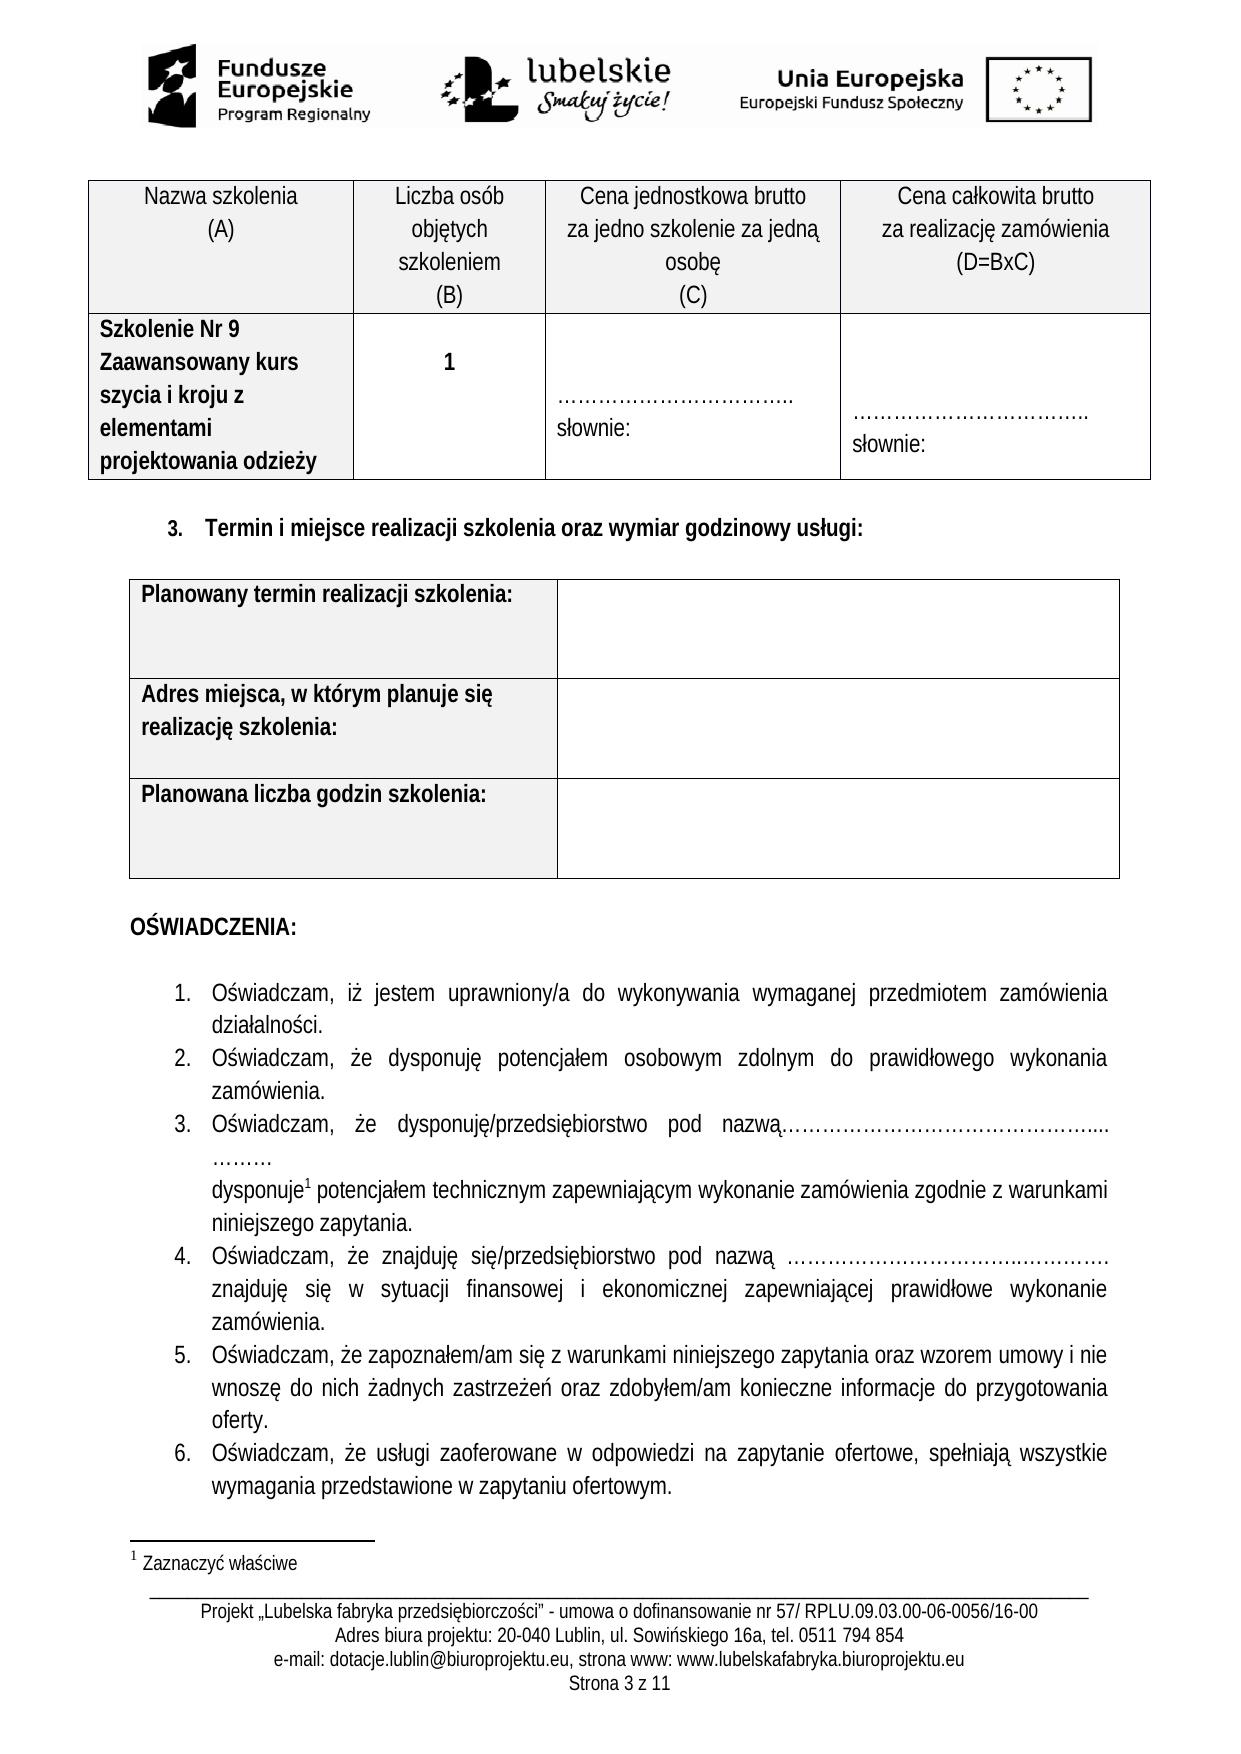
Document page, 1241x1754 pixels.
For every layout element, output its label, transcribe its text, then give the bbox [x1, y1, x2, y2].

table_header [558, 580, 1119, 678]
table_cell …………………………….. słownie: [546, 314, 840, 479]
table_header Nazwa szkolenia (A) [89, 181, 353, 313]
subtitle OŚWIADCZENIA: [130, 912, 1109, 940]
table_cell Planowana liczba godzin szkolenia: [130, 779, 557, 878]
table_header Cena całkowita brutto za realizację zamówienia (D=BxC) [841, 181, 1150, 313]
list Oświadczam, że zapoznałem/am się z warunkami niniejszego zapytania oraz wzorem umowy i nie wnoszę do nich żadnych zastrzeżeń oraz zdobyłem/am konieczne informacje do przygotowania oferty. [174, 1340, 1109, 1434]
list Oświadczam, że usługi zaoferowane w odpowiedzi na zapytanie ofertowe, spełniają wszystkie wymagania przedstawione w zapytaniu ofertowym. [174, 1438, 1109, 1500]
table_cell Szkolenie Nr 9 Zaawansowany kurs szycia i kroju z elementami projektowania odzieży [89, 314, 353, 479]
table_header Planowany termin realizacji szkolenia: [130, 580, 557, 678]
table_cell [558, 779, 1119, 878]
table_cell Adres miejsca, w którym planuje się realizację szkolenia: [130, 679, 557, 778]
list Termin i miejsce realizacji szkolenia oraz wymiar godzinowy usługi: [167, 513, 1109, 541]
list Oświadczam, iż jestem uprawniony/a do wykonywania wymaganej przedmiotem zamówienia działalności. [174, 978, 1109, 1039]
list Oświadczam, że znajduję się/przedsiębiorstwo pod nazwą ……………………………..…………. znajduję się w sytuacji finansowej i ekonomicznej zapewniającej prawidłowe wykonanie zamówienia. [174, 1241, 1109, 1335]
table_header Cena jednostkowa brutto za jedno szkolenie za jedną osobę (C) [546, 181, 840, 313]
table_header Liczba osób objętych szkoleniem (B) [354, 181, 545, 313]
table_cell 1 [354, 314, 545, 479]
picture [140, 43, 1099, 144]
table_cell …………………………….. słownie: [841, 314, 1150, 479]
table_cell [558, 679, 1119, 778]
list dysponuje potencjałem technicznym zapewniającym wykonanie zamówienia zgodnie z warunkami niniejszego zapytania. [212, 1175, 1109, 1237]
list Oświadczam, że dysponuję/przedsiębiorstwo pod nazwą………………………………………....……… [174, 1109, 1109, 1171]
list Oświadczam, że dysponuję potencjałem osobowym zdolnym do prawidłowego wykonania zamówienia. [174, 1043, 1109, 1105]
